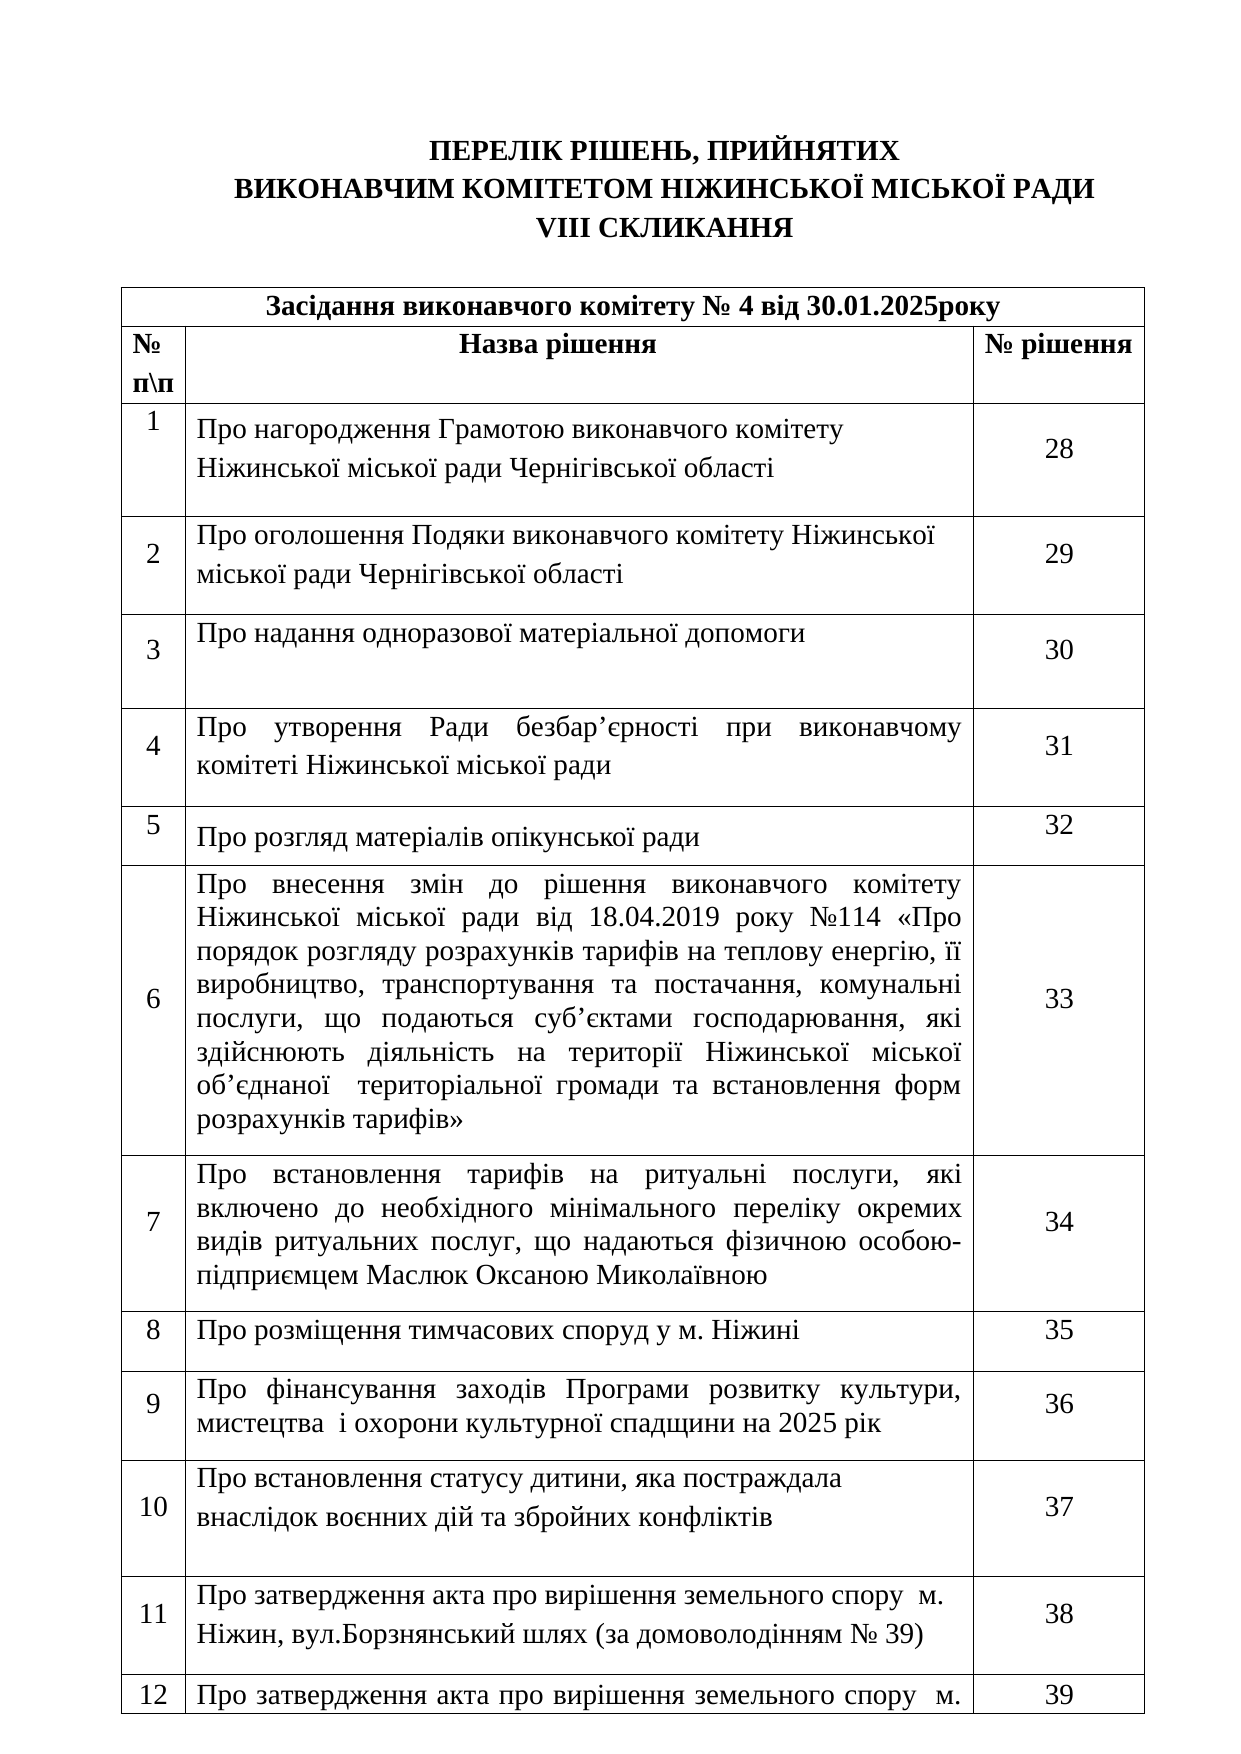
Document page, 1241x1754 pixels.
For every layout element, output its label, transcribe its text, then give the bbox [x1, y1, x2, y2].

table_cell 38 [974, 1577, 1144, 1674]
table_cell 34 [974, 1156, 1144, 1311]
table_cell Про розгляд матеріалів опікунської ради [186, 807, 973, 865]
table_cell 12 [122, 1675, 185, 1713]
table_cell 37 [974, 1461, 1144, 1576]
table_cell Про внесення змін до рішення виконавчого комітету Ніжинської міської ради від 18.04.2019 року №114 «Про порядок розгляду розрахунків тарифів на теплову енергію, її виробництво, транспортування та постачання, комунальні послуги, що подаються суб’єктами господарювання, які здійснюють діяльність на території Ніжинської міської об’єднаної територіальної громади та встановлення форм розрахунків тарифів» [186, 866, 973, 1155]
table_cell Про оголошення Подяки виконавчого комітету Ніжинської міської ради Чернігівської області [186, 517, 973, 614]
table_cell 6 [122, 866, 185, 1155]
table_cell 4 [122, 709, 185, 806]
table_cell Про нагородження Грамотою виконавчого комітету Ніжинської міської ради Чернігівської області [186, 404, 973, 516]
table_cell 39 [974, 1675, 1144, 1713]
table_cell 33 [974, 866, 1144, 1155]
table_cell № рішення [974, 327, 1144, 402]
text ПЕРЕЛІК РІШЕНЬ, ПРИЙНЯТИХ [177, 133, 1152, 166]
table_cell 8 [122, 1312, 185, 1371]
table_cell 31 [974, 709, 1144, 806]
table_cell 36 [974, 1372, 1144, 1459]
table_cell 9 [122, 1372, 185, 1459]
table_cell Про розміщення тимчасових споруд у м. Ніжині [186, 1312, 973, 1371]
table_cell 29 [974, 517, 1144, 614]
table_cell 3 [122, 615, 185, 708]
table_cell 32 [974, 807, 1144, 865]
table_cell Про утворення Ради безбар’єрності при виконавчому комітеті Ніжинської міської ради [186, 709, 973, 806]
table_cell 28 [974, 404, 1144, 516]
table_cell 35 [974, 1312, 1144, 1371]
table_cell Про фінансування заходів Програми розвитку культури, мистецтва і охорони культурної спадщини на 2025 рік [186, 1372, 973, 1459]
table_cell 10 [122, 1461, 185, 1576]
table_cell 2 [122, 517, 185, 614]
table_cell № п\п [122, 327, 185, 402]
table_cell Про затвердження акта про вирішення земельного спору м. Ніжин, вул.Борзнянський шлях (за домоволодінням № 39) [186, 1577, 973, 1674]
table_cell Назва рішення [186, 327, 973, 402]
text ВИКОНАВЧИМ КОМІТЕТОМ НІЖИНСЬКОЇ МІСЬКОЇ РАДИ [177, 171, 1152, 205]
table_cell 7 [122, 1156, 185, 1311]
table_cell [186, 1675, 973, 1713]
table_cell 11 [122, 1577, 185, 1674]
table_cell 30 [974, 615, 1144, 708]
table_cell Про надання одноразової матеріальної допомоги [186, 615, 973, 708]
table_cell 5 [122, 807, 185, 865]
table_cell 1 [122, 404, 185, 516]
table_cell Про встановлення статусу дитини, яка постраждала внаслідок воєнних дій та збройних конфліктів [186, 1461, 973, 1576]
table_header Засідання виконавчого комітету № 4 від 30.01.2025року [122, 288, 1144, 326]
text VIIІ СКЛИКАННЯ [177, 210, 1152, 243]
table_cell Про встановлення тарифів на ритуальні послуги, які включено до необхідного мінімального переліку окремих видів ритуальних послуг, що надаються фізичною особою-підприємцем Маслюк Оксаною Миколаївною [186, 1156, 973, 1311]
